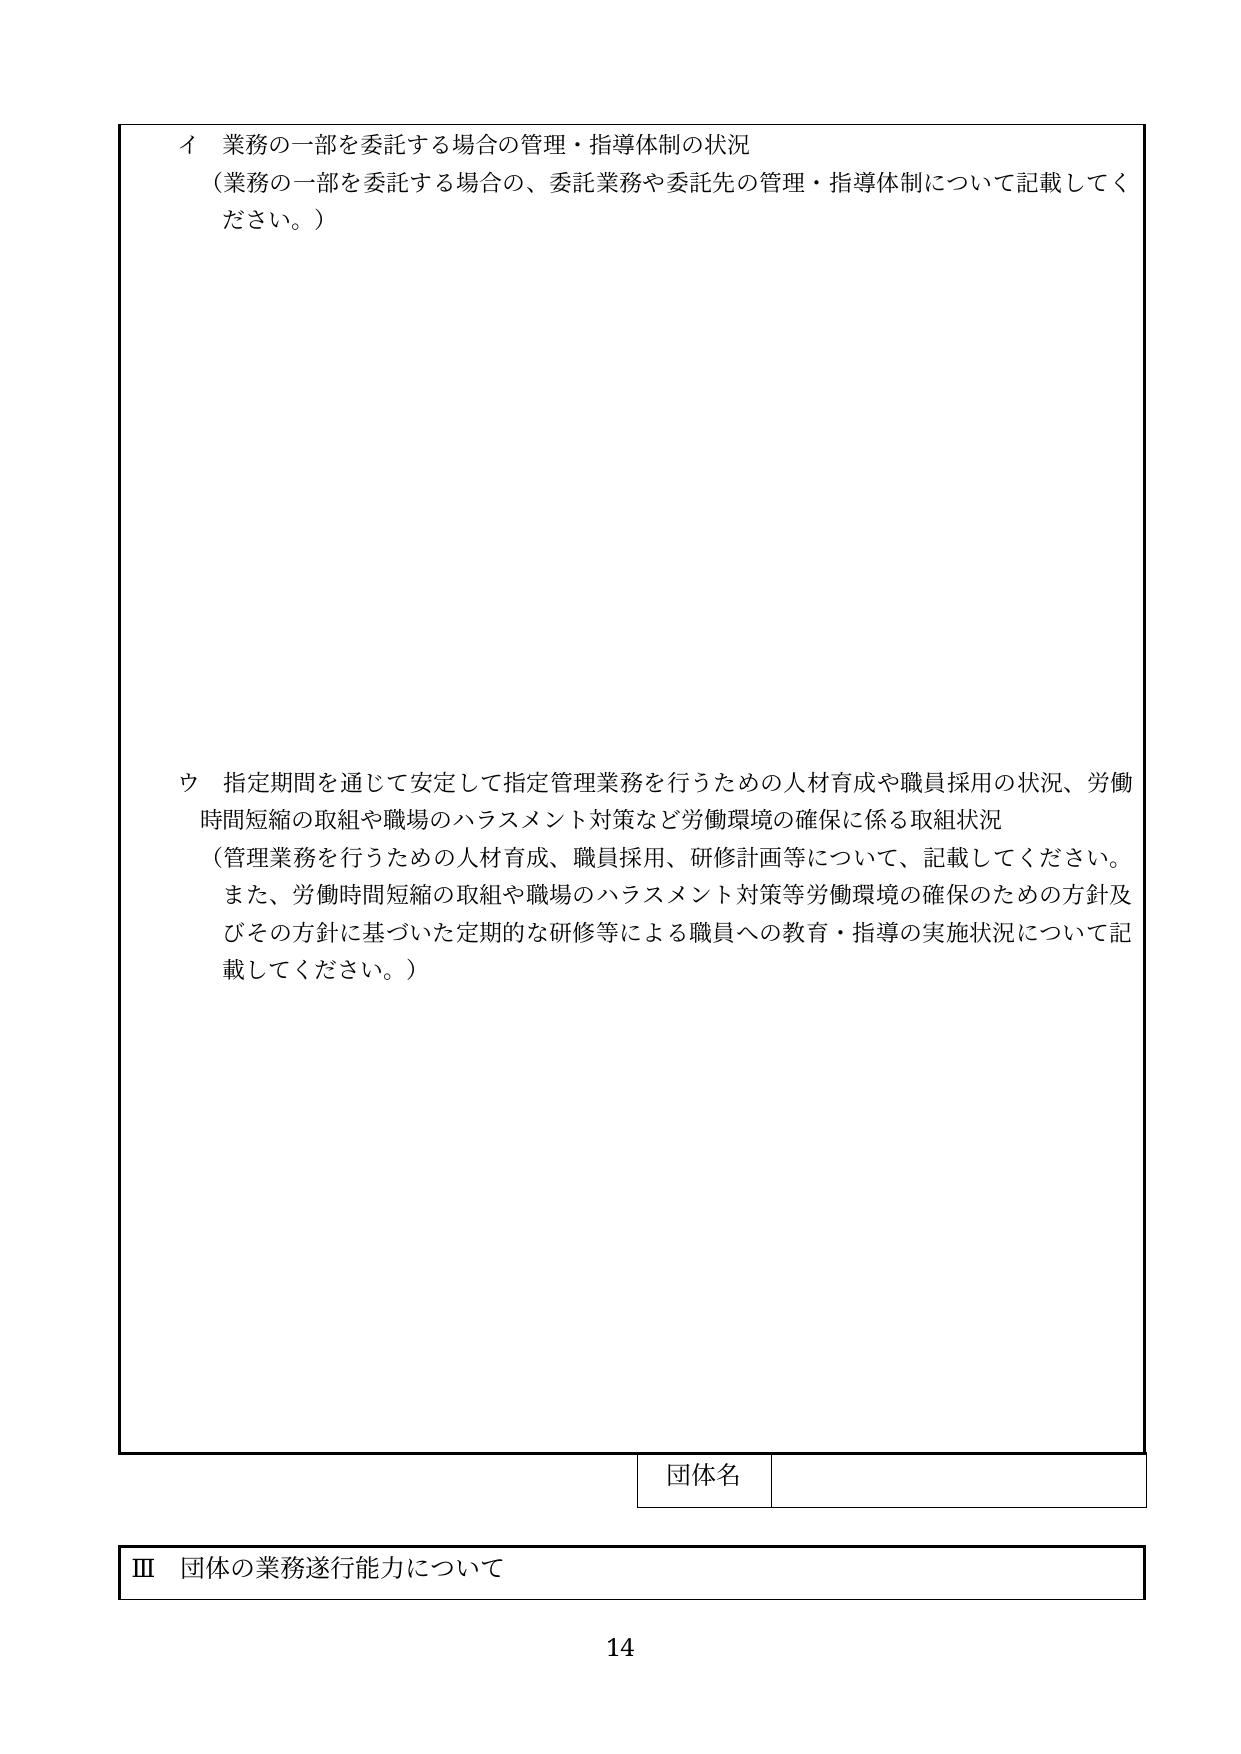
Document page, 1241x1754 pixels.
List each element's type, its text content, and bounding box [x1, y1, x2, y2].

table_cell イ 業務の一部を委託する場合の管理・指導体制の状況 （業務の一部を委託する場合の、委託業務や委託先の管理・指導体制について記載してください。） ウ 指定期間を通じて安定して指定管理業務を行うための人材育成や職員採用の状況、労働時間短縮の取組や職場のハラスメント対策など労働環境の確保に係る取組状況 （管理業務を行うための人材育成、職員採用、研修計画等について、記載してください。また、労働時間短縮の取組や職場のハラスメント対策等労働環境の確保のための方針及びその方針に基づいた定期的な研修等による職員への教育・指導の実施状況について記載してください。） [121, 125, 1143, 1452]
table_cell [772, 1455, 1146, 1507]
table_header Ⅲ 団体の業務遂行能力について [121, 1548, 1143, 1599]
table_cell 団体名 [638, 1455, 771, 1507]
